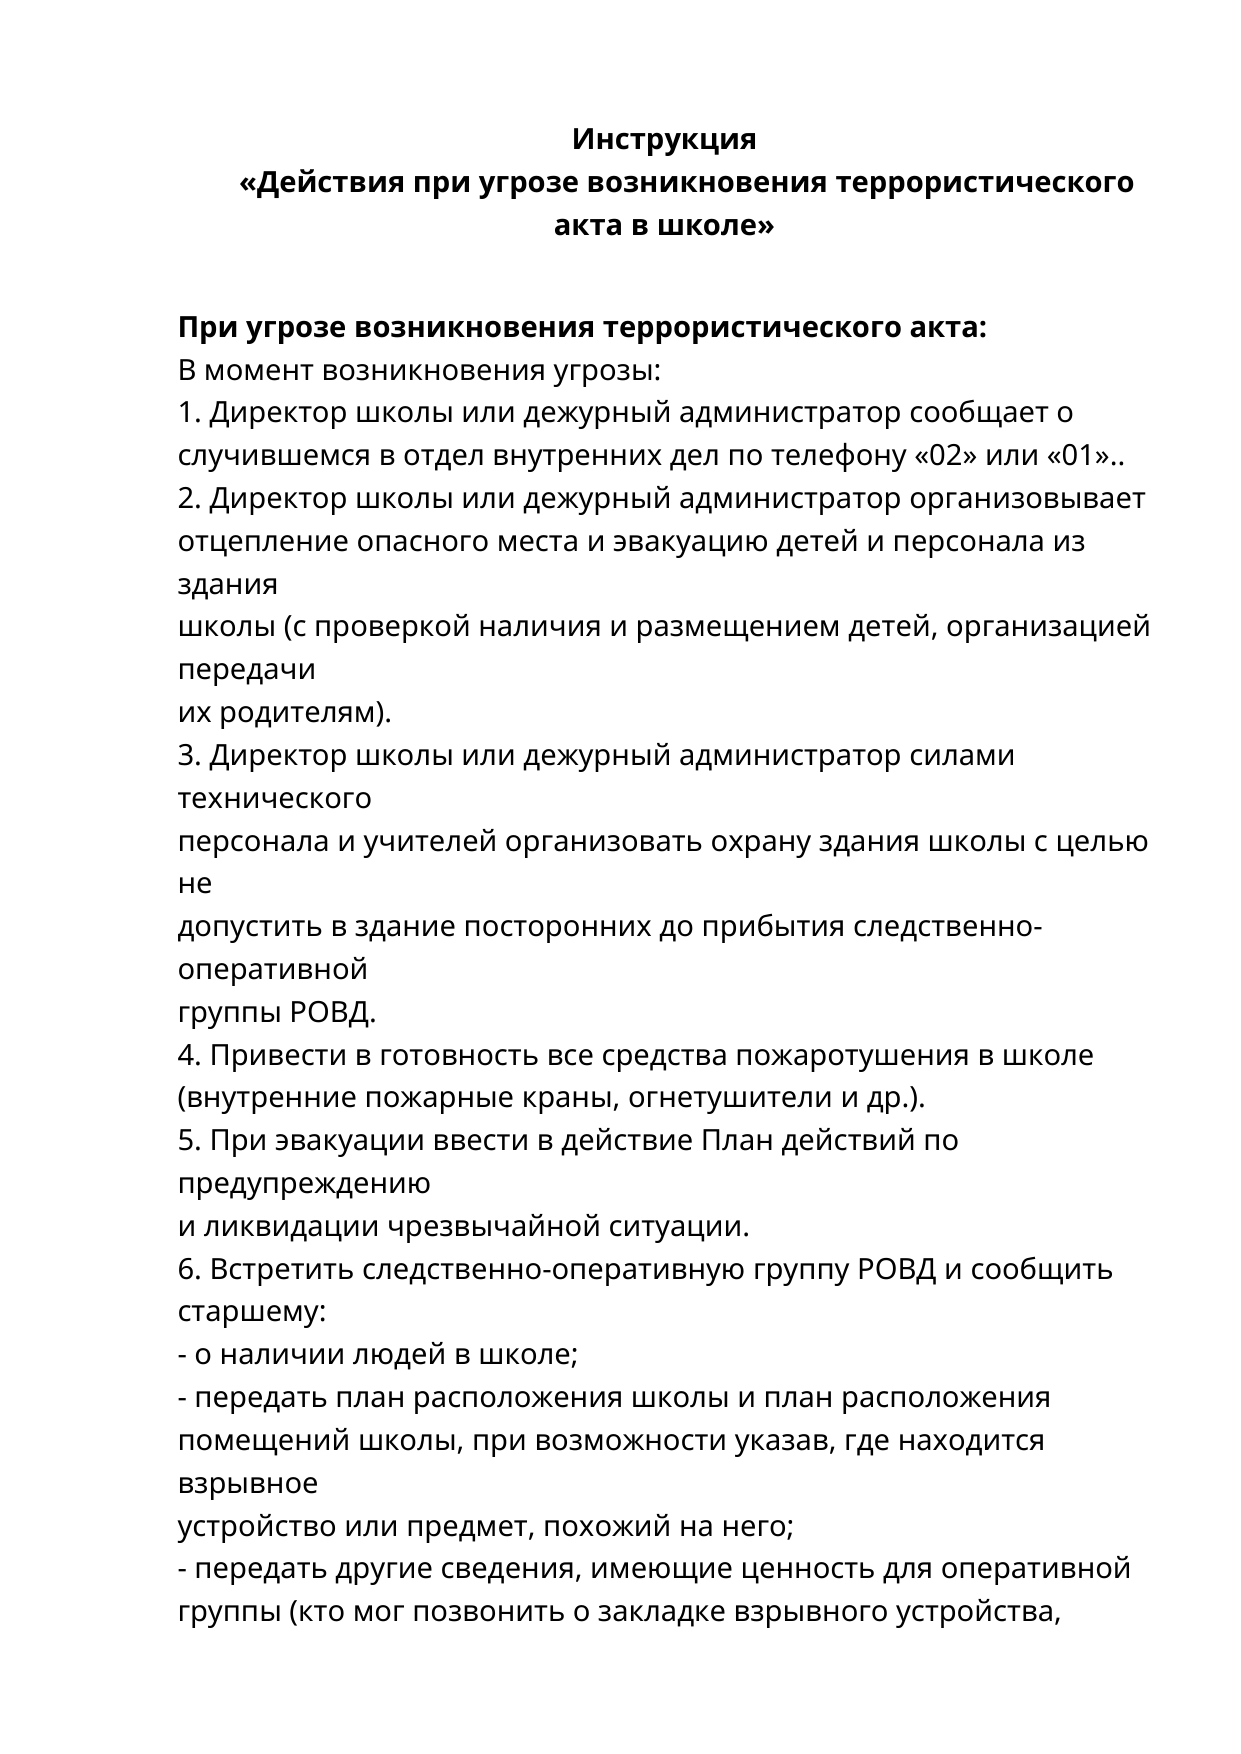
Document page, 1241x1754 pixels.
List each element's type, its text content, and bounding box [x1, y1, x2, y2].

text Инструкция «Действия при угрозе возникновения террористического акта в школе» [177, 118, 1152, 243]
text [177, 263, 1152, 1630]
